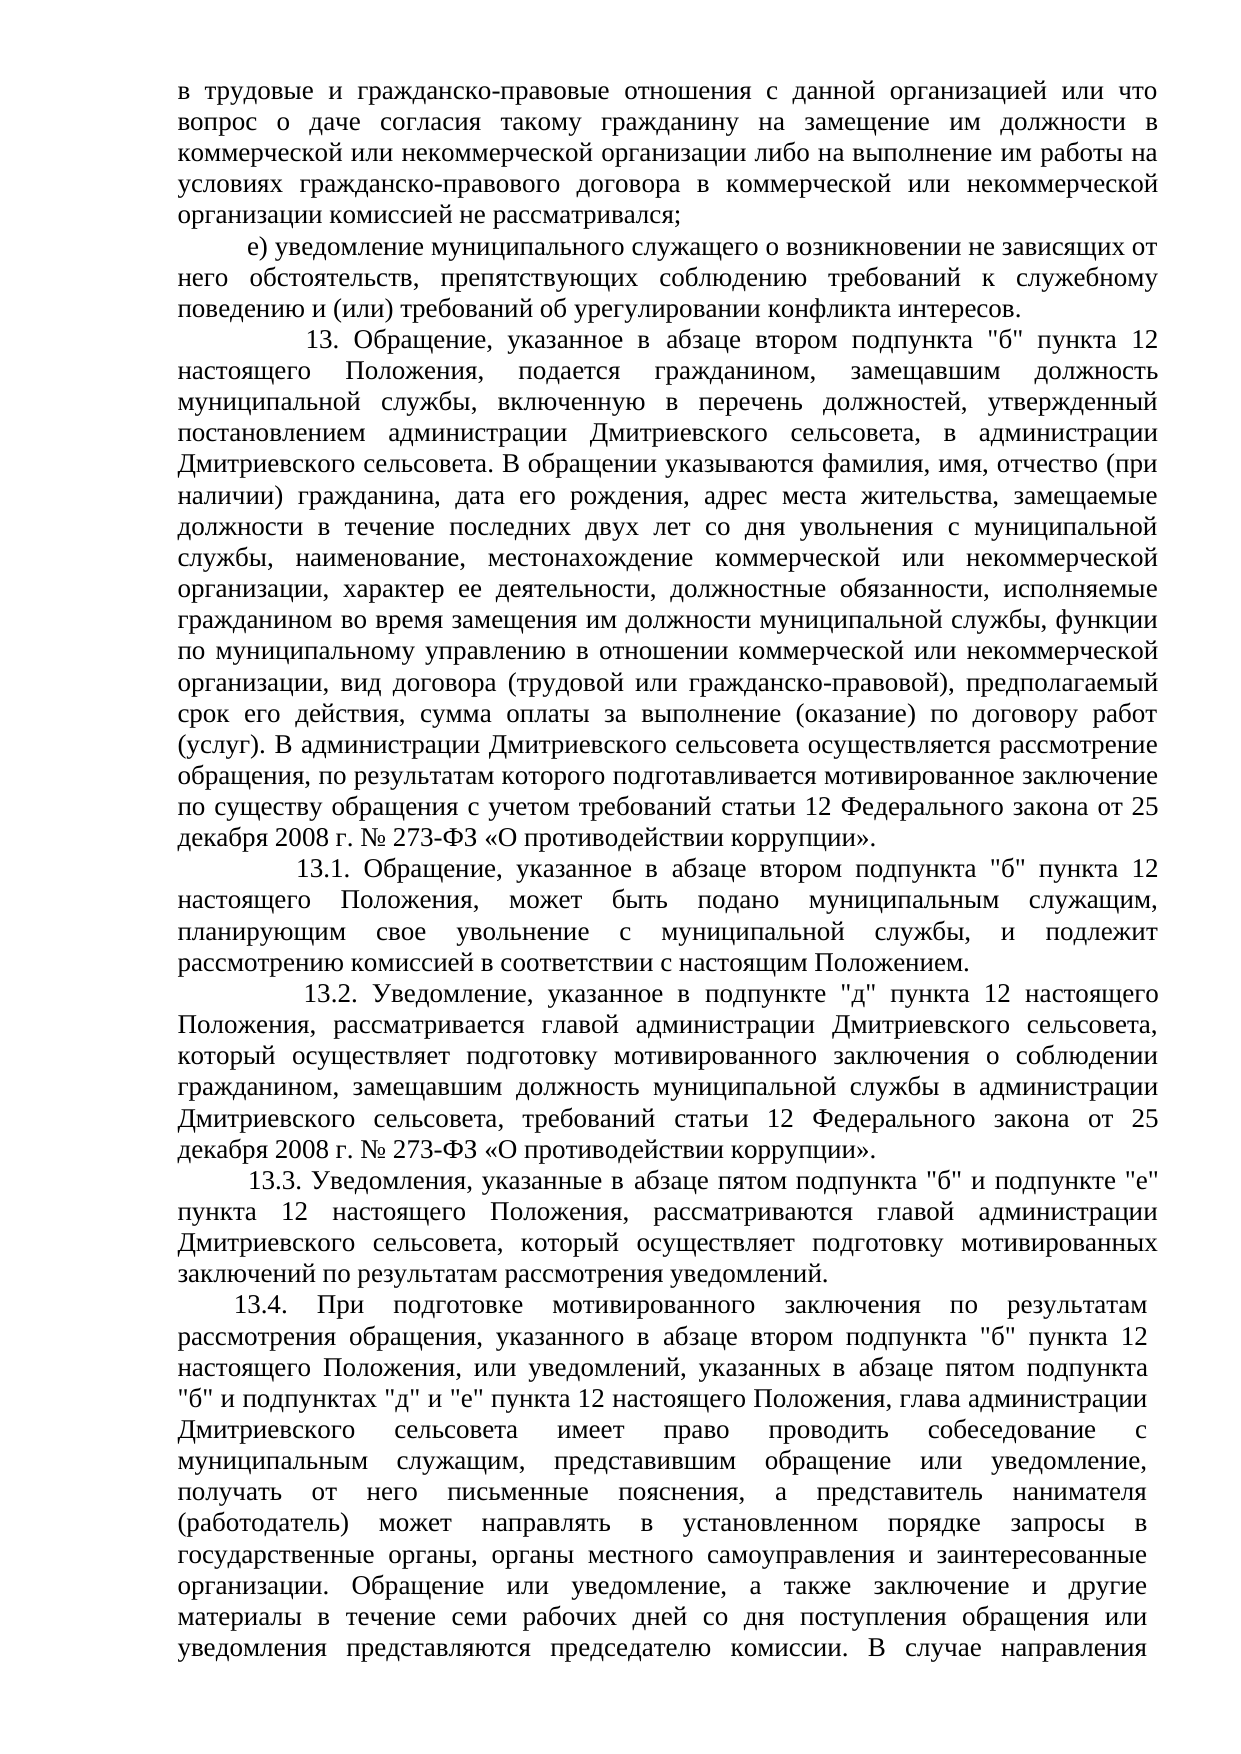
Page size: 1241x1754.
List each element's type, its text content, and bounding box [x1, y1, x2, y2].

text 13.3. Уведомления, указанные в абзаце пятом подпункта "б" и подпункте "е" пункта 12 настоящего Положения, рассматриваются главой администрации Дмитриевского сельсовета, который осуществляет подготовку мотивированных заключений по результатам рассмотрения уведомлений. [177, 1164, 1159, 1288]
text 13. Обращение, указанное в абзаце втором подпункта "б" пункта 12 настоящего Положения, подается гражданином, замещавшим должность муниципальной службы, включенную в перечень должностей, утвержденный постановлением администрации Дмитриевского сельсовета, в администрации Дмитриевского сельсовета. В обращении указываются фамилия, имя, отчество (при наличии) гражданина, дата его рождения, адрес места жительства, замещаемые должности в течение последних двух лет со дня увольнения с муниципальной службы, наименование, местонахождение коммерческой или некоммерческой организации, характер ее деятельности, должностные обязанности, исполняемые гражданином во время замещения им должности муниципальной службы, функции по муниципальному управлению в отношении коммерческой или некоммерческой организации, вид договора (трудовой или гражданско-правовой), предполагаемый срок его действия, сумма оплаты за выполнение (оказание) по договору работ (услуг). В администрации Дмитриевского сельсовета осуществляется рассмотрение обращения, по результатам которого подготавливается мотивированное заключение по существу обращения с учетом требований статьи 12 Федерального закона от 25 декабря 2008 г. № 273-ФЗ «О противодействии коррупции». [177, 323, 1159, 852]
text е) уведомление муниципального служащего о возникновении не зависящих от него обстоятельств, препятствующих соблюдению требований к служебному поведению и (или) требований об урегулировании конфликта интересов. [177, 229, 1159, 323]
text 13.1. Обращение, указанное в абзаце втором подпункта "б" пункта 12 настоящего Положения, может быть подано муниципальным служащим, планирующим свое увольнение с муниципальной службы, и подлежит рассмотрению комиссией в соответствии с настоящим Положением. [177, 852, 1159, 977]
text 13.2. Уведомление, указанное в подпункте "д" пункта 12 настоящего Положения, рассматривается главой администрации Дмитриевского сельсовета, который осуществляет подготовку мотивированного заключения о соблюдении гражданином, замещавшим должность муниципальной службы в администрации Дмитриевского сельсовета, требований статьи 12 Федерального закона от 25 декабря 2008 г. № 273-ФЗ «О противодействии коррупции». [177, 977, 1159, 1164]
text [177, 74, 1159, 229]
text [177, 1288, 1148, 1662]
